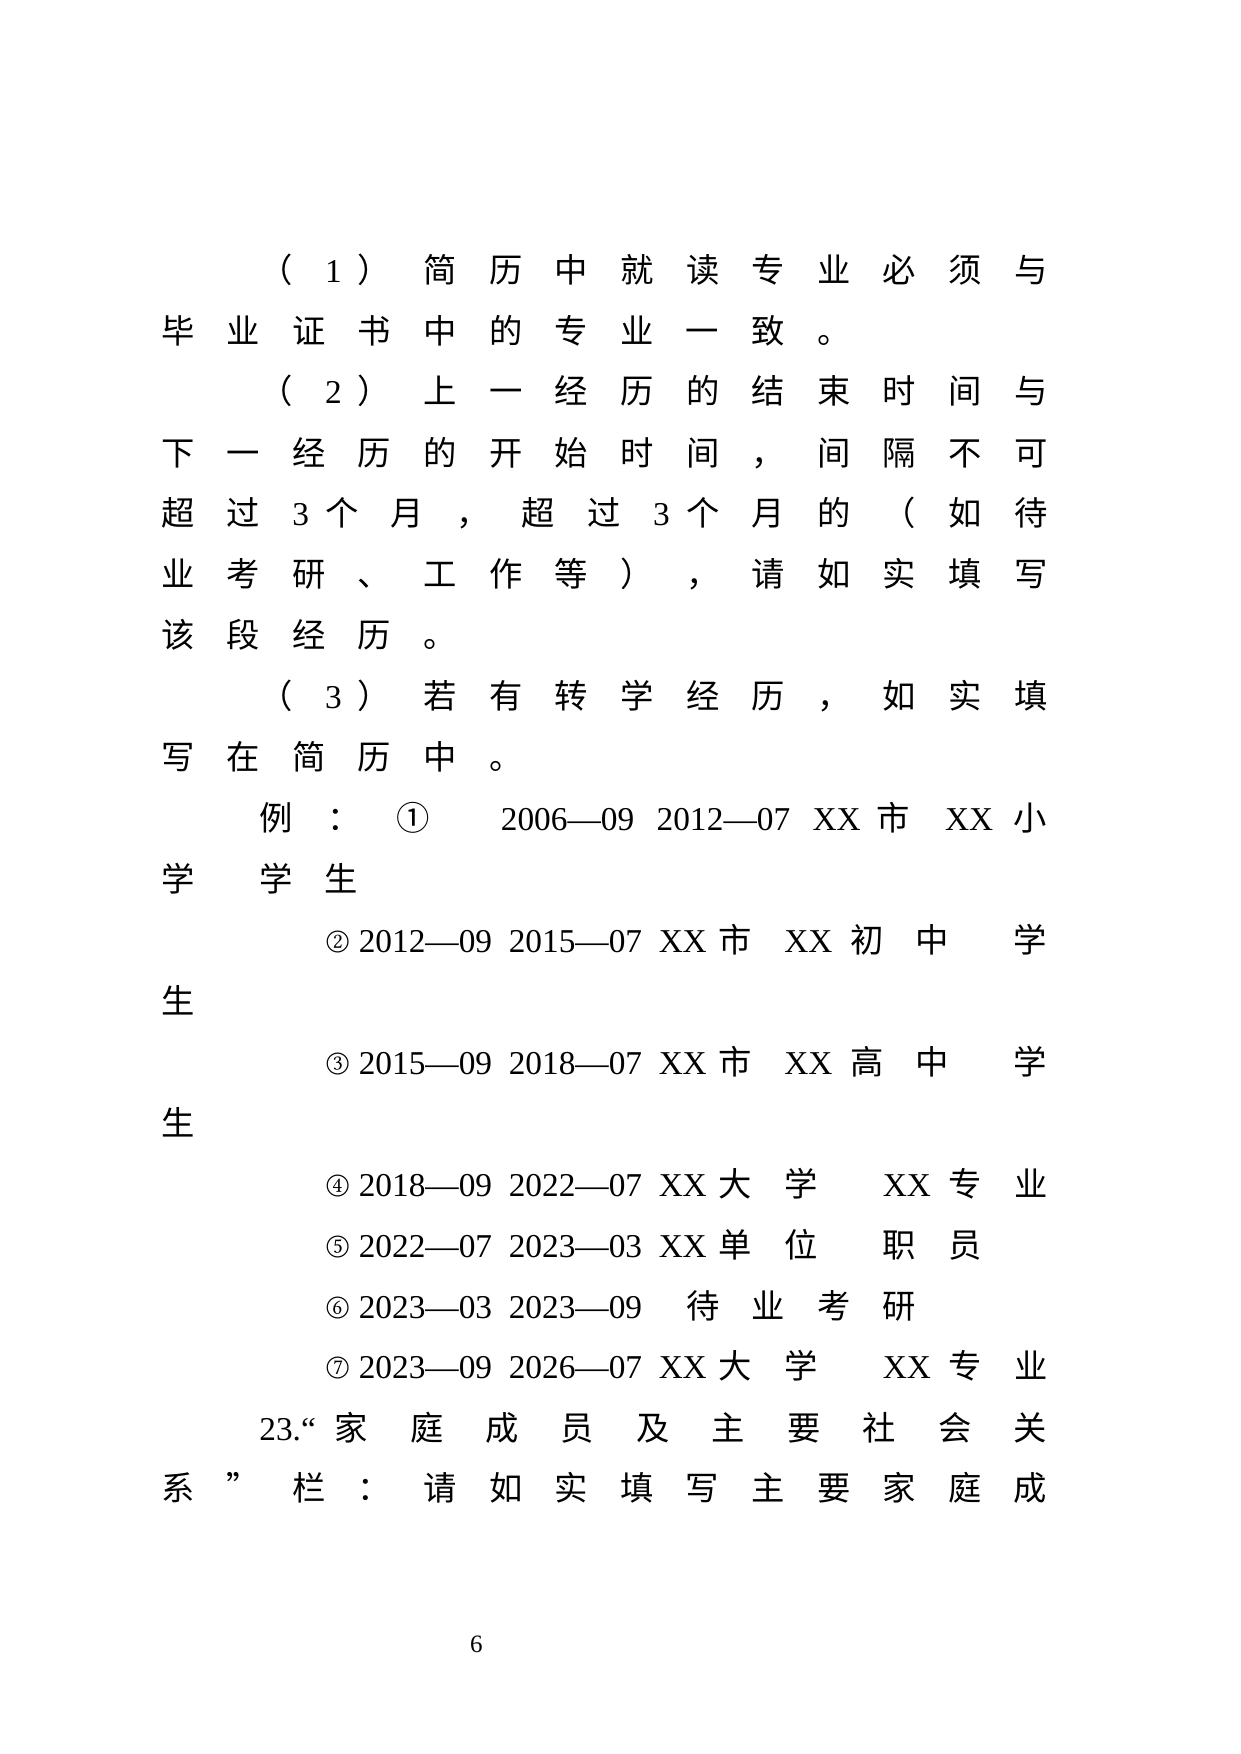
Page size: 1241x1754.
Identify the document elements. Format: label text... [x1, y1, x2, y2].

text ② 2012—09 2015—07 XX市XX初中 学生 [161, 907, 1079, 1029]
text ⑤ 2022—07 2023—03 XX单位 职员 [161, 1212, 1079, 1273]
text ⑦ 2023—09 2026—07 XX大学 XX专业 [161, 1334, 1079, 1395]
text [161, 1395, 1079, 1517]
text ④ 2018—09 2022—07 XX大学 XX专业 [161, 1151, 1079, 1212]
text ③ 2015—09 2018—07 XX市XX高中 学生 [161, 1029, 1079, 1151]
text （2）上一经历的结束时间与下一经历的开始时间，间隔不可超过3个月，超过3个月的（如待业考研、工作等），请如实填写该段经历。 [161, 359, 1079, 664]
text （3）若有转学经历，如实填写在简历中。 [161, 664, 1079, 786]
text （1）简历中就读专业必须与毕业证书中的专业一致。 [161, 237, 1079, 359]
text ⑥ 2023—03 2023—09 待业考研 [161, 1273, 1079, 1334]
text 例：① 2006—09 2012—07 XX市XX小学 学生 [161, 786, 1079, 907]
